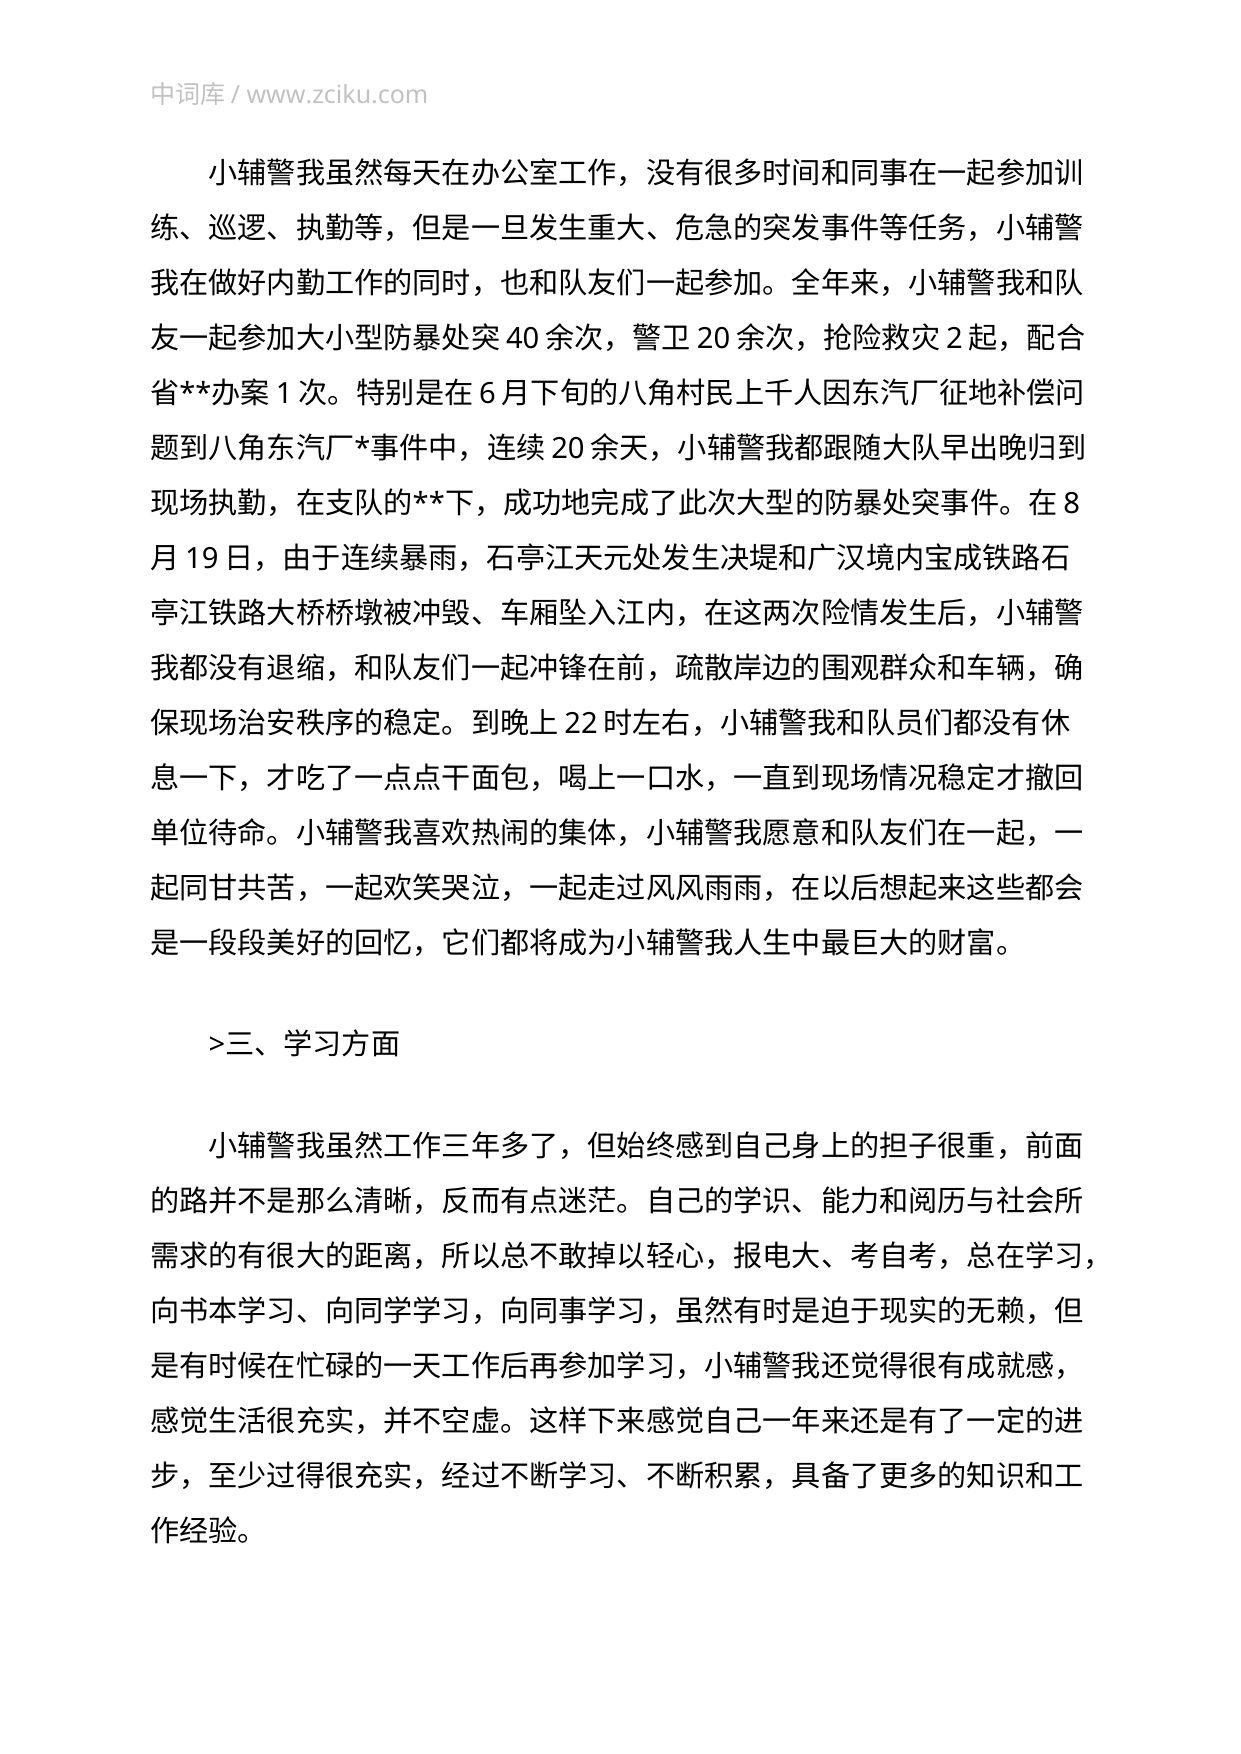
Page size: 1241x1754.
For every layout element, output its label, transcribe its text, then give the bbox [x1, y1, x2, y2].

text >三、学习方面 [150, 1021, 1090, 1063]
text 小辅警我虽然工作三年多了，但始终感到自己身上的担子很重，前面的路并不是那么清晰，反而有点迷茫。自己的学识、能力和阅历与社会所需求的有很大的距离，所以总不敢掉以轻心，报电大、考自考，总在学习，向书本学习、向同学学习，向同事学习，虽然有时是迫于现实的无赖，但是有时候在忙碌的一天工作后再参加学习，小辅警我还觉得很有成就感，感觉生活很充实，并不空虚。这样下来感觉自己一年来还是有了一定的进步，至少过得很充实，经过不断学习、不断积累，具备了更多的知识和工作经验。 [150, 1123, 1090, 1549]
text 小辅警我虽然每天在办公室工作，没有很多时间和同事在一起参加训练、巡逻、执勤等，但是一旦发生重大、危急的突发事件等任务，小辅警我在做好内勤工作的同时，也和队友们一起参加。全年来，小辅警我和队友一起参加大小型防暴处突40余次，警卫20余次，抢险救灾2起，配合省**办案1次。特别是在6月下旬的八角村民上千人因东汽厂征地补偿问题到八角东汽厂*事件中，连续20余天，小辅警我都跟随大队早出晚归到现场执勤，在支队的**下，成功地完成了此次大型的防暴处突事件。在8月19日，由于连续暴雨，石亭江天元处发生决堤和广汉境内宝成铁路石亭江铁路大桥桥墩被冲毁、车厢坠入江内，在这两次险情发生后，小辅警我都没有退缩，和队友们一起冲锋在前，疏散岸边的围观群众和车辆，确保现场治安秩序的稳定。到晚上22时左右，小辅警我和队员们都没有休息一下，才吃了一点点干面包，喝上一口水，一直到现场情况稳定才撤回单位待命。小辅警我喜欢热闹的集体，小辅警我愿意和队友们在一起，一起同甘共苦，一起欢笑哭泣，一起走过风风雨雨，在以后想起来这些都会是一段段美好的回忆，它们都将成为小辅警我人生中最巨大的财富。 [150, 150, 1090, 961]
